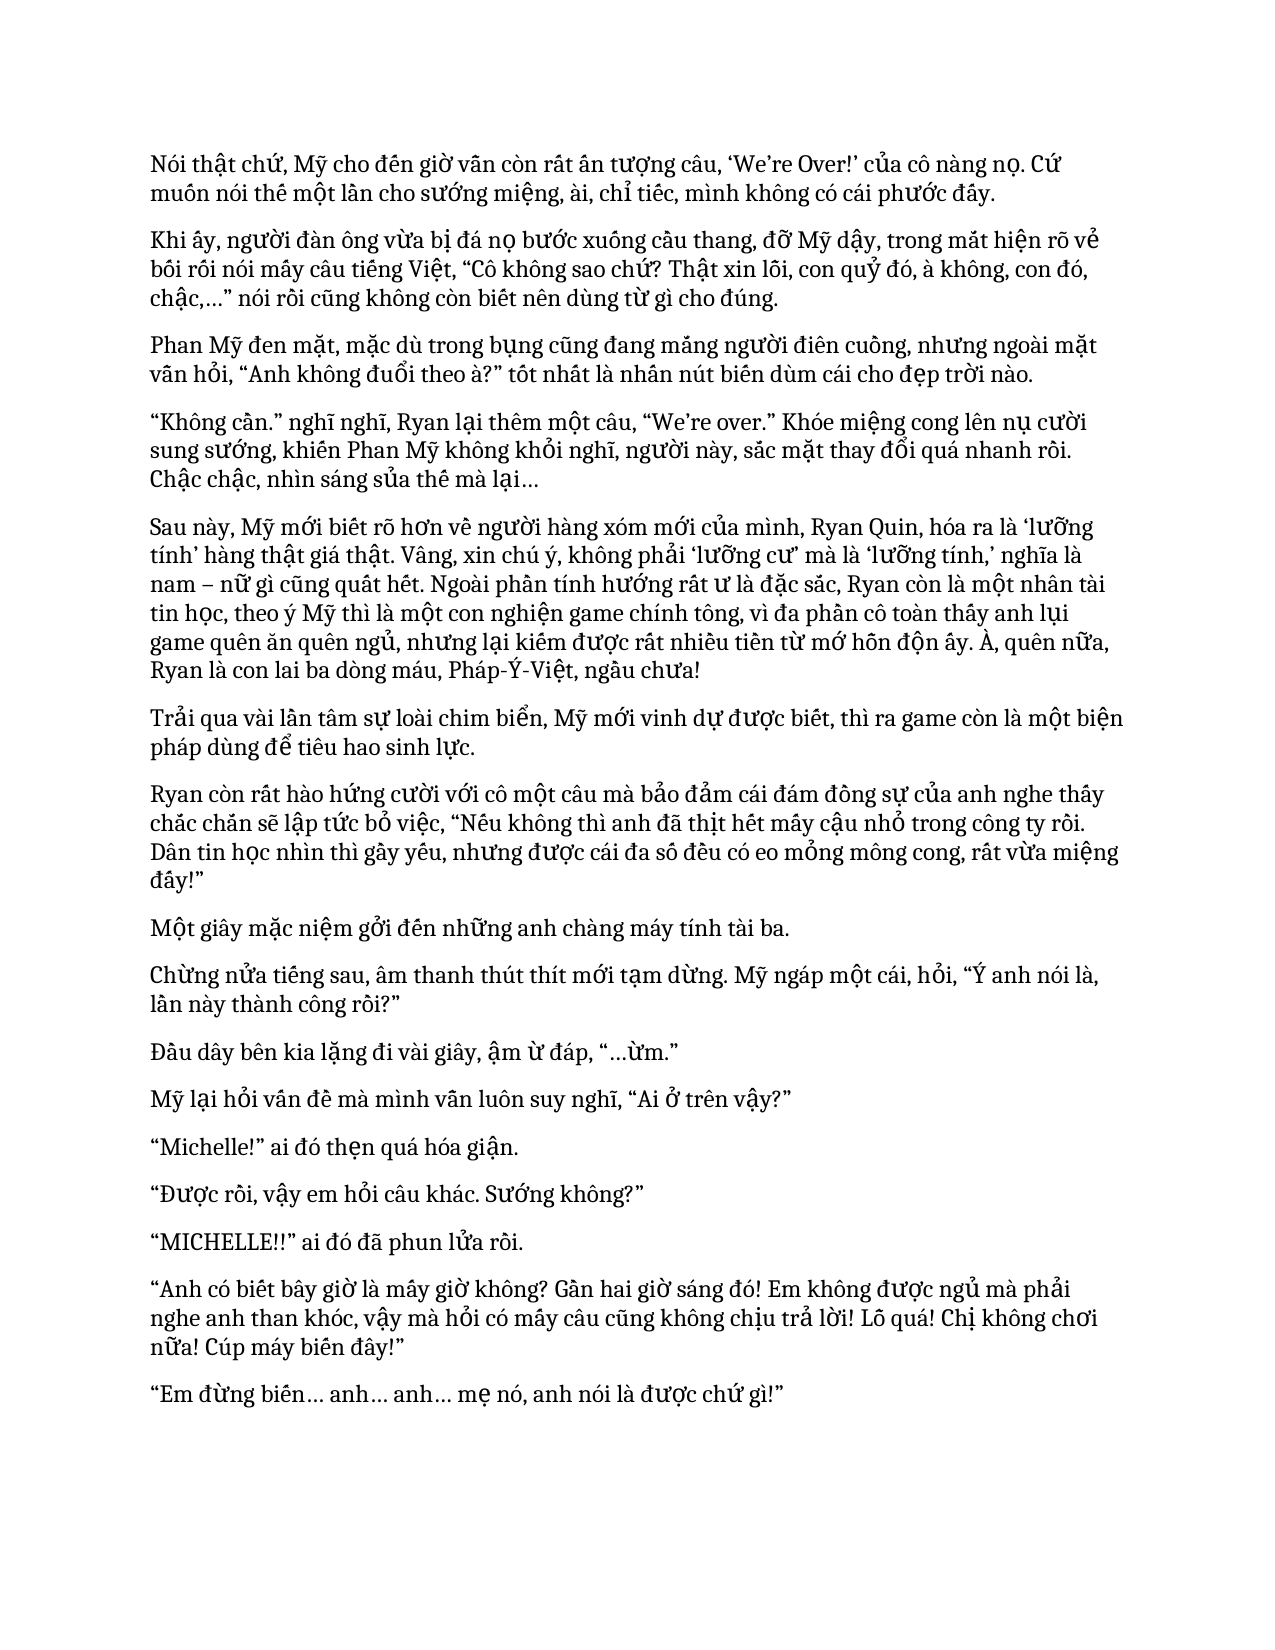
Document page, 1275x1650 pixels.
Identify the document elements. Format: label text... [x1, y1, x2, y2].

text “MICHELLE!!” ai đó đã phun lửa rồi. [150, 1227, 1125, 1256]
text Phan Mỹ đen mặt, mặc dù trong bụng cũng đang mắng người điên cuồng, nhưng ngoài mặt vẫn hỏi, “Anh không đuổi theo à?” tốt nhất là nhấn nút biến dùm cái cho đẹp trời nào. [150, 331, 1125, 389]
text “Em đừng biến… anh… anh… mẹ nó, anh nói là được chứ gì!” [150, 1380, 1125, 1409]
text Khi ấy, người đàn ông vừa bị đá nọ bước xuống cầu thang, đỡ Mỹ dậy, trong mắt hiện rõ vẻ bối rối nói mấy câu tiếng Việt, “Cô không sao chứ? Thật xin lỗi, con quỷ đó, à không, con đó, chậc,…” nói rồi cũng không còn biết nên dùng từ gì cho đúng. [150, 226, 1125, 312]
text Một giây mặc niệm gởi đến những anh chàng máy tính tài ba. [150, 914, 1125, 942]
text Chừng nửa tiếng sau, âm thanh thút thít mới tạm dừng. Mỹ ngáp một cái, hỏi, “Ý anh nói là, lần này thành công rồi?” [150, 961, 1125, 1019]
text Ryan còn rất hào hứng cười với cô một câu mà bảo đảm cái đám đồng sự của anh nghe thấy chắc chắn sẽ lập tức bỏ việc, “Nếu không thì anh đã thịt hết mấy cậu nhỏ trong công ty rồi. Dân tin học nhìn thì gầy yếu, nhưng được cái đa số đều có eo mỏng mông cong, rất vừa miệng đấy!” [150, 780, 1125, 895]
text “Michelle!” ai đó thẹn quá hóa giận. [150, 1132, 1125, 1161]
text Sau này, Mỹ mới biết rõ hơn về người hàng xóm mới của mình, Ryan Quin, hóa ra là ‘lưỡng tính’ hàng thật giá thật. Vâng, xin chú ý, không phải ‘lưỡng cư’ mà là ‘lưỡng tính,’ nghĩa là nam – nữ gì cũng quất hết. Ngoài phần tính hướng rất ư là đặc sắc, Ryan còn là một nhân tài tin học, theo ý Mỹ thì là một con nghiện game chính tông, vì đa phần cô toàn thấy anh lụi game quên ăn quên ngủ, nhưng lại kiếm được rất nhiều tiền từ mớ hỗn độn ấy. À, quên nữa, Ryan là con lai ba dòng máu, Pháp-Ý-Việt, ngầu chưa! [150, 512, 1125, 685]
text “Anh có biết bây giờ là mấy giờ không? Gần hai giờ sáng đó! Em không được ngủ mà phải nghe anh than khóc, vậy mà hỏi có mấy câu cũng không chịu trả lời! Lỗ quá! Chị không chơi nữa! Cúp máy biến đây!” [150, 1275, 1125, 1361]
text Trải qua vài lần tâm sự loài chim biển, Mỹ mới vinh dự được biết, thì ra game còn là một biện pháp dùng để tiêu hao sinh lực. [150, 704, 1125, 761]
text “Được rồi, vậy em hỏi câu khác. Sướng không?” [150, 1180, 1125, 1209]
text Mỹ lại hỏi vấn đề mà mình vẫn luôn suy nghĩ, “Ai ở trên vậy?” [150, 1085, 1125, 1114]
text Nói thật chứ, Mỹ cho đến giờ vẫn còn rất ấn tượng câu, ‘We’re Over!’ của cô nàng nọ. Cứ muốn nói thế một lần cho sướng miệng, ài, chỉ tiếc, mình không có cái phước đấy. [150, 150, 1125, 207]
text Đầu dây bên kia lặng đi vài giây, ậm ừ đáp, “…ừm.” [150, 1037, 1125, 1066]
text “Không cần.” nghĩ nghĩ, Ryan lại thêm một câu, “We’re over.” Khóe miệng cong lên nụ cười sung sướng, khiến Phan Mỹ không khỏi nghĩ, người này, sắc mặt thay đổi quá nhanh rồi. Chậc chậc, nhìn sáng sủa thế mà lại… [150, 407, 1125, 494]
